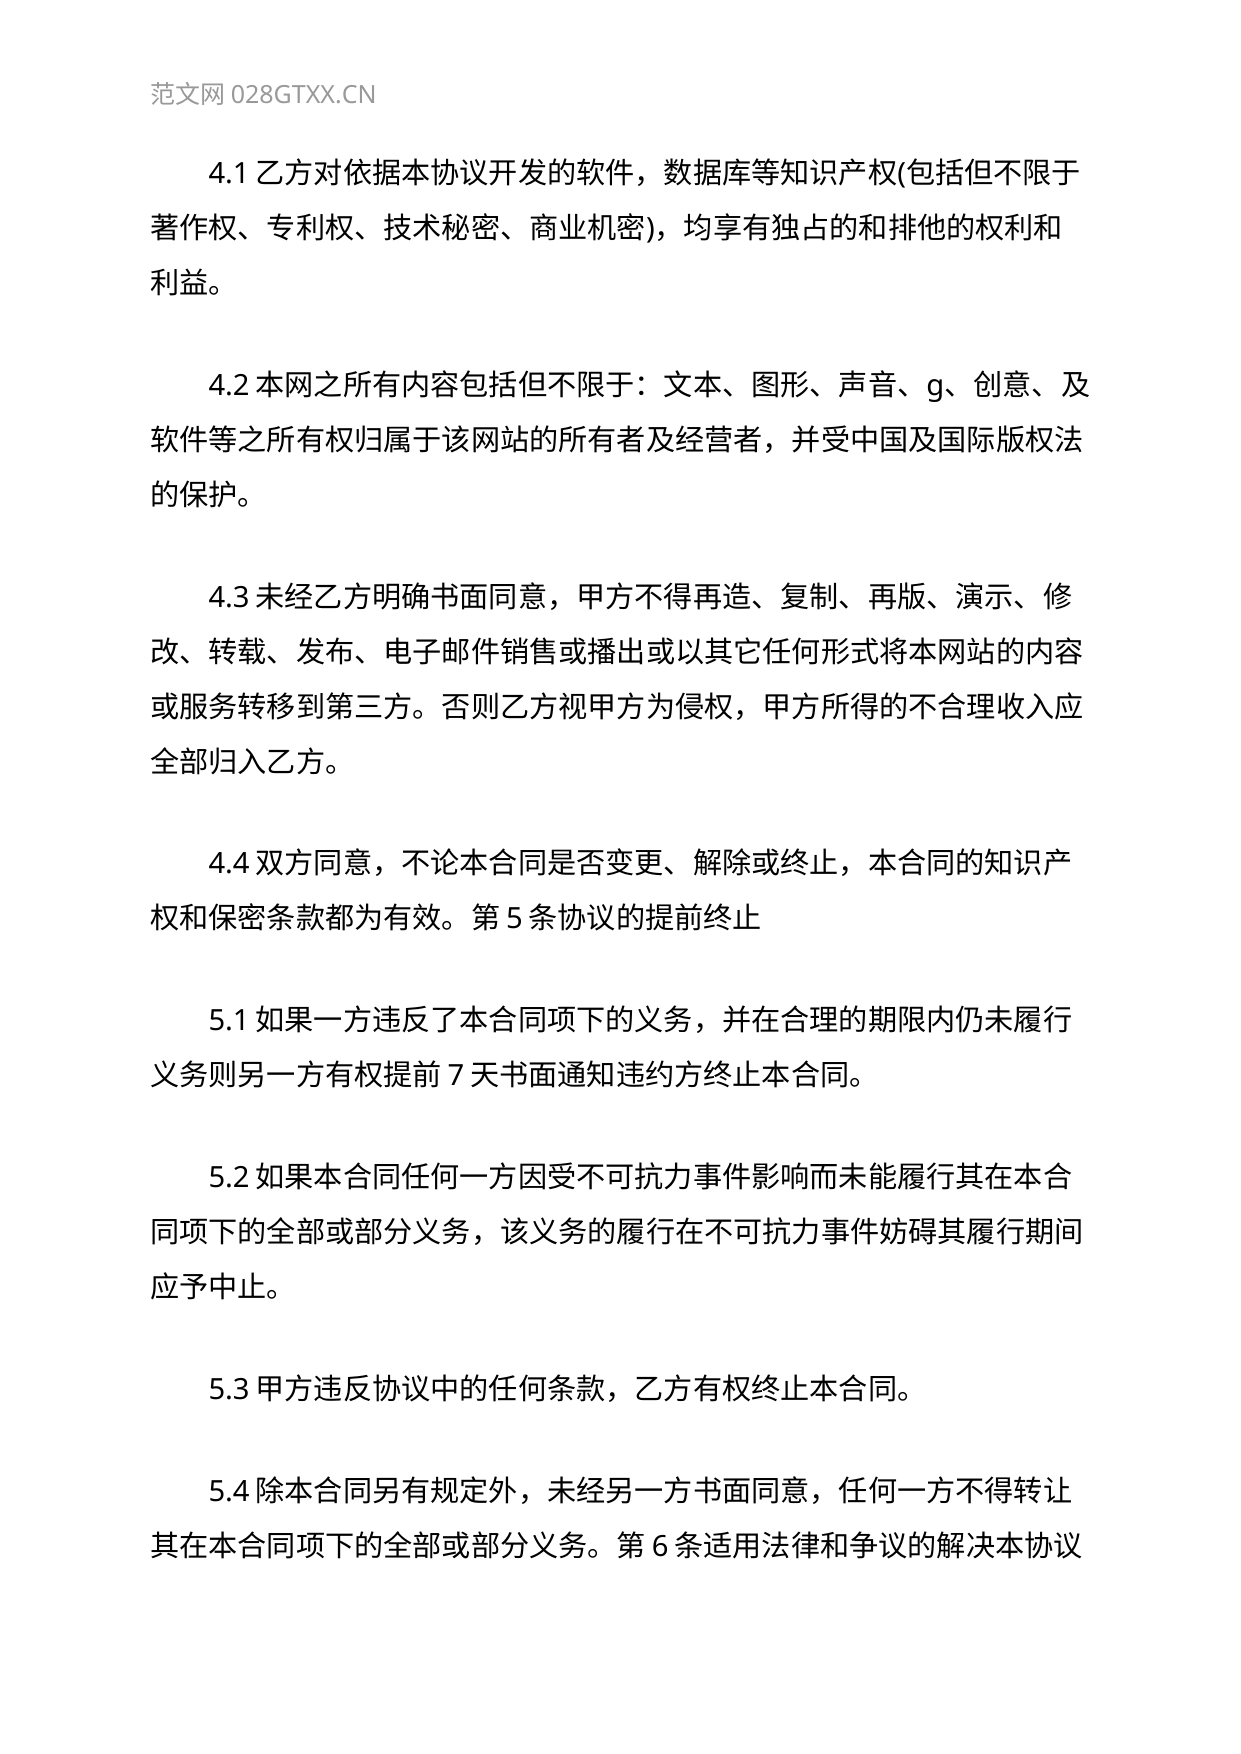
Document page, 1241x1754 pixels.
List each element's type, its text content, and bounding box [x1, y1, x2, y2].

text 4.1乙方对依据本协议开发的软件，数据库等知识产权(包括但不限于著作权、专利权、技术秘密、商业机密)，均享有独占的和排他的权利和利益。 [150, 150, 1090, 302]
text 5.2如果本合同任何一方因受不可抗力事件影响而未能履行其在本合同项下的全部或部分义务，该义务的履行在不可抗力事件妨碍其履行期间应予中止。 [150, 1154, 1090, 1306]
text 4.4双方同意，不论本合同是否变更、解除或终止，本合同的知识产权和保密条款都为有效。第5条协议的提前终止 [150, 840, 1090, 937]
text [150, 1468, 1090, 1565]
text 4.2本网之所有内容包括但不限于：文本、图形、声音、g、创意、及软件等之所有权归属于该网站的所有者及经营者，并受中国及国际版权法的保护。 [150, 362, 1090, 514]
text 4.3未经乙方明确书面同意，甲方不得再造、复制、再版、演示、修改、转载、发布、电子邮件销售或播出或以其它任何形式将本网站的内容或服务转移到第三方。否则乙方视甲方为侵权，甲方所得的不合理收入应全部归入乙方。 [150, 573, 1090, 781]
text 5.3甲方违反协议中的任何条款，乙方有权终止本合同。 [150, 1366, 1090, 1408]
text 5.1如果一方违反了本合同项下的义务，并在合理的期限内仍未履行义务则另一方有权提前7天书面通知违约方终止本合同。 [150, 997, 1090, 1094]
